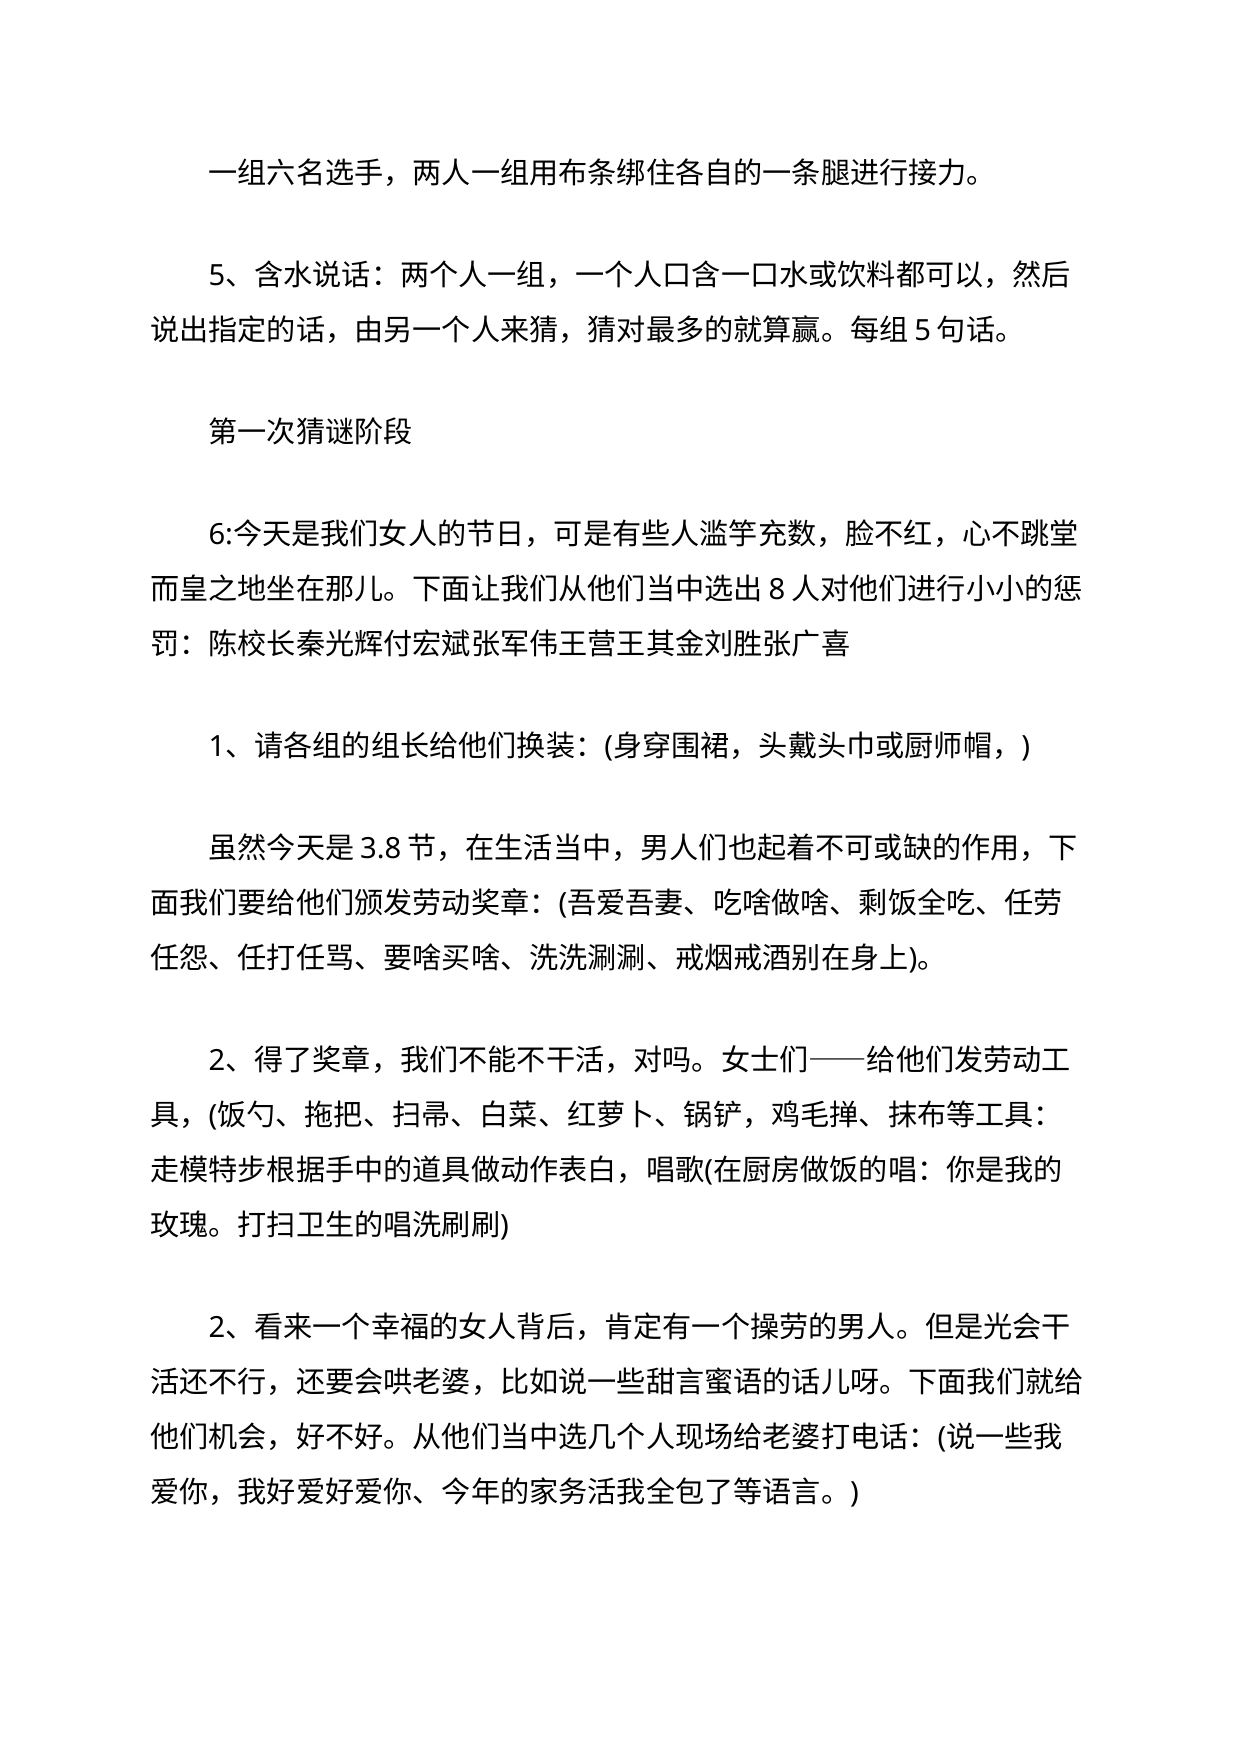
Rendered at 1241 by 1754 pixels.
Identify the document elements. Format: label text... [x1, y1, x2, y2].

text 1、请各组的组长给他们换装：(身穿围裙，头戴头巾或厨师帽，) [150, 722, 1090, 765]
text 2、看来一个幸福的女人背后，肯定有一个操劳的男人。但是光会干活还不行，还要会哄老婆，比如说一些甜言蜜语的话儿呀。下面我们就给他们机会，好不好。从他们当中选几个人现场给老婆打电话：(说一些我爱你，我好爱好爱你、今年的家务活我全包了等语言。) [150, 1303, 1090, 1511]
text 一组六名选手，两人一组用布条绑住各自的一条腿进行接力。 [150, 150, 1090, 192]
text 2、得了奖章，我们不能不干活，对吗。女士们——给他们发劳动工具，(饭勺、拖把、扫帚、白菜、红萝卜、锅铲，鸡毛掸、抹布等工具：走模特步根据手中的道具做动作表白，唱歌(在厨房做饭的唱：你是我的玫瑰。打扫卫生的唱洗刷刷) [150, 1036, 1090, 1244]
text 第一次猜谜阶段 [150, 409, 1090, 451]
text 5、含水说话：两个人一组，一个人口含一口水或饮料都可以，然后说出指定的话，由另一个人来猜，猜对最多的就算赢。每组5句话。 [150, 252, 1090, 349]
text 6:今天是我们女人的节日，可是有些人滥竽充数，脸不红，心不跳堂而皇之地坐在那儿。下面让我们从他们当中选出8人对他们进行小小的惩罚：陈校长秦光辉付宏斌张军伟王营王其金刘胜张广喜 [150, 511, 1090, 663]
text 虽然今天是3.8节，在生活当中，男人们也起着不可或缺的作用，下面我们要给他们颁发劳动奖章：(吾爱吾妻、吃啥做啥、剩饭全吃、任劳任怨、任打任骂、要啥买啥、洗洗涮涮、戒烟戒酒别在身上)。 [150, 824, 1090, 977]
